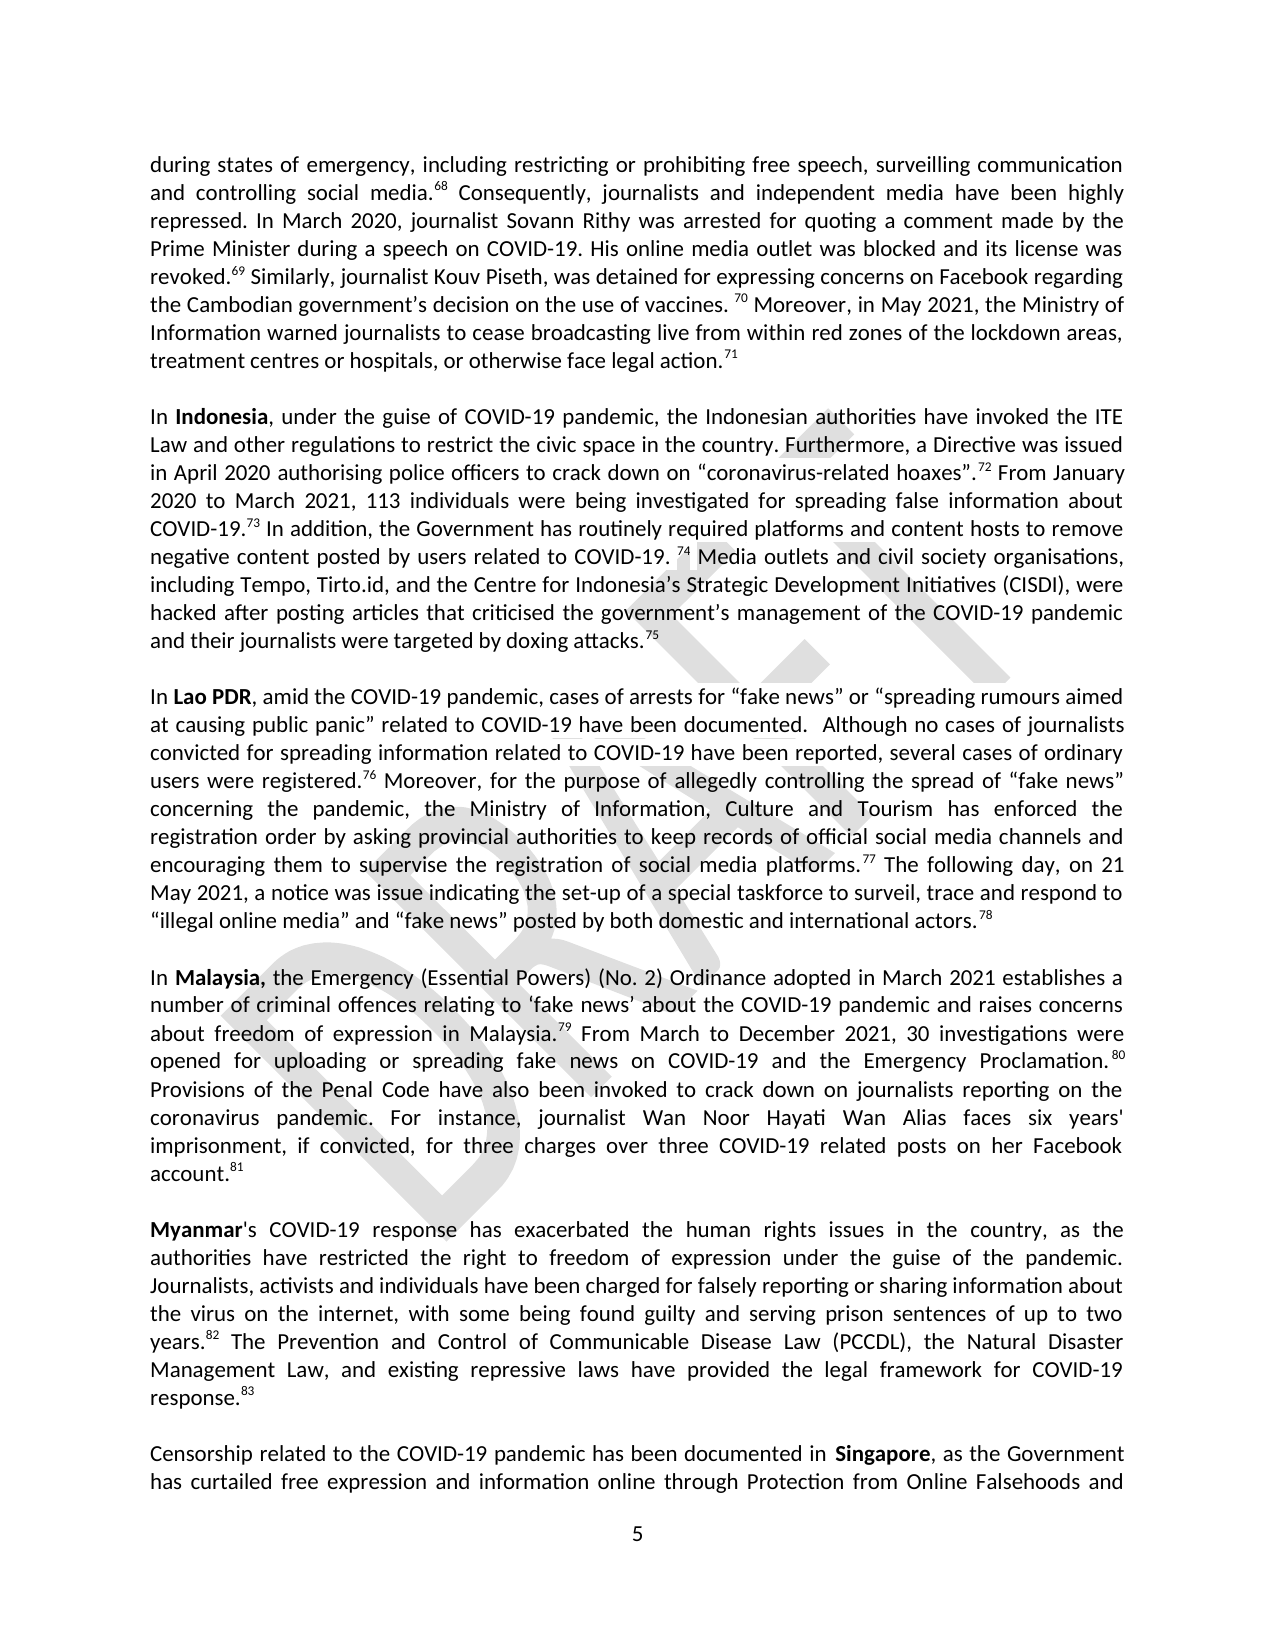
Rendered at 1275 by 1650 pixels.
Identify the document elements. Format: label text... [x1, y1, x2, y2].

text Myanmar's COVID-19 response has exacerbated the human rights issues in the country, as the authorities have restricted the right to freedom of expression under the guise of the pandemic. Journalists, activists and individuals have been charged for falsely reporting or sharing information about the virus on the internet, with some being found guilty and serving prison sentences of up to two years. The Prevention and Control of Communicable Disease Law (PCCDL), the Natural Disaster Management Law, and existing repressive laws have provided the legal framework for COVID-19 response. [150, 1215, 1125, 1411]
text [150, 1439, 1125, 1495]
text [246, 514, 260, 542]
text In Indonesia, under the guise of COVID-19 pandemic, the Indonesian authorities have invoked the ITE Law and other regulations to restrict the civic space in the country. Furthermore, a Directive was issued in April 2020 authorising police officers to crack down on “coronavirus-related hoaxes”. From January 2020 to March 2021, 113 individuals were being investigated for spreading false information about COVID-19. In addition, the Government has routinely required platforms and content hosts to remove negative content posted by users related to COVID-19. Media outlets and civil society organisations, including Tempo, Tirto.id, and the Centre for Indonesia’s Strategic Development Initiatives (CISDI), were hacked after posting articles that criticised the government’s management of the COVID-19 pandemic and their journalists were targeted by doxing attacks. [150, 542, 1125, 654]
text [150, 150, 1125, 374]
text In Lao PDR, amid the COVID-19 pandemic, cases of arrests for “fake news” or “spreading rumours aimed at causing public panic” related to COVID-19 have been documented. Although no cases of journalists convicted for spreading information related to COVID-19 have been reported, several cases of ordinary users were registered. Moreover, for the purpose of allegedly controlling the spread of “fake news” concerning the pandemic, the Ministry of Information, Culture and Tourism has enforced the registration order by asking provincial authorities to keep records of official social media channels and encouraging them to supervise the registration of social media platforms. The following day, on 21 May 2021, a notice was issue indicating the set-up of a special taskforce to surveil, trace and respond to “illegal online media” and “fake news” posted by both domestic and international actors. [150, 766, 1125, 934]
text In Indonesia, under the guise of COVID-19 pandemic, the Indonesian authorities have invoked the ITE Law and other regulations to restrict the civic space in the country. Furthermore, a Directive was issued in April 2020 authorising police officers to crack down on “coronavirus-related hoaxes”. From January 2020 to March 2021, 113 individuals were being investigated for spreading false information about COVID-19. In addition, the Government has routinely required platforms and content hosts to remove negative content posted by users related to COVID-19. Media outlets and civil society organisations, including Tempo, Tirto.id, and the Centre for Indonesia’s Strategic Development Initiatives (CISDI), were hacked after posting articles that criticised the government’s management of the COVID-19 pandemic and their journalists were targeted by doxing attacks. [150, 402, 1125, 486]
text In Malaysia, the Emergency (Essential Powers) (No. 2) Ordinance adopted in March 2021 establishes a number of criminal offences relating to ‘fake news’ about the COVID-19 pandemic and raises concerns about freedom of expression in Malaysia. From March to December 2021, 30 investigations were opened for uploading or spreading fake news on COVID-19 and the Emergency Proclamation. Provisions of the Penal Code have also been invoked to crack down on journalists reporting on the coronavirus pandemic. For instance, journalist Wan Noor Hayati Wan Alias faces six years' imprisonment, if convicted, for three charges over three COVID-19 related posts on her Facebook account. [150, 963, 1125, 1187]
